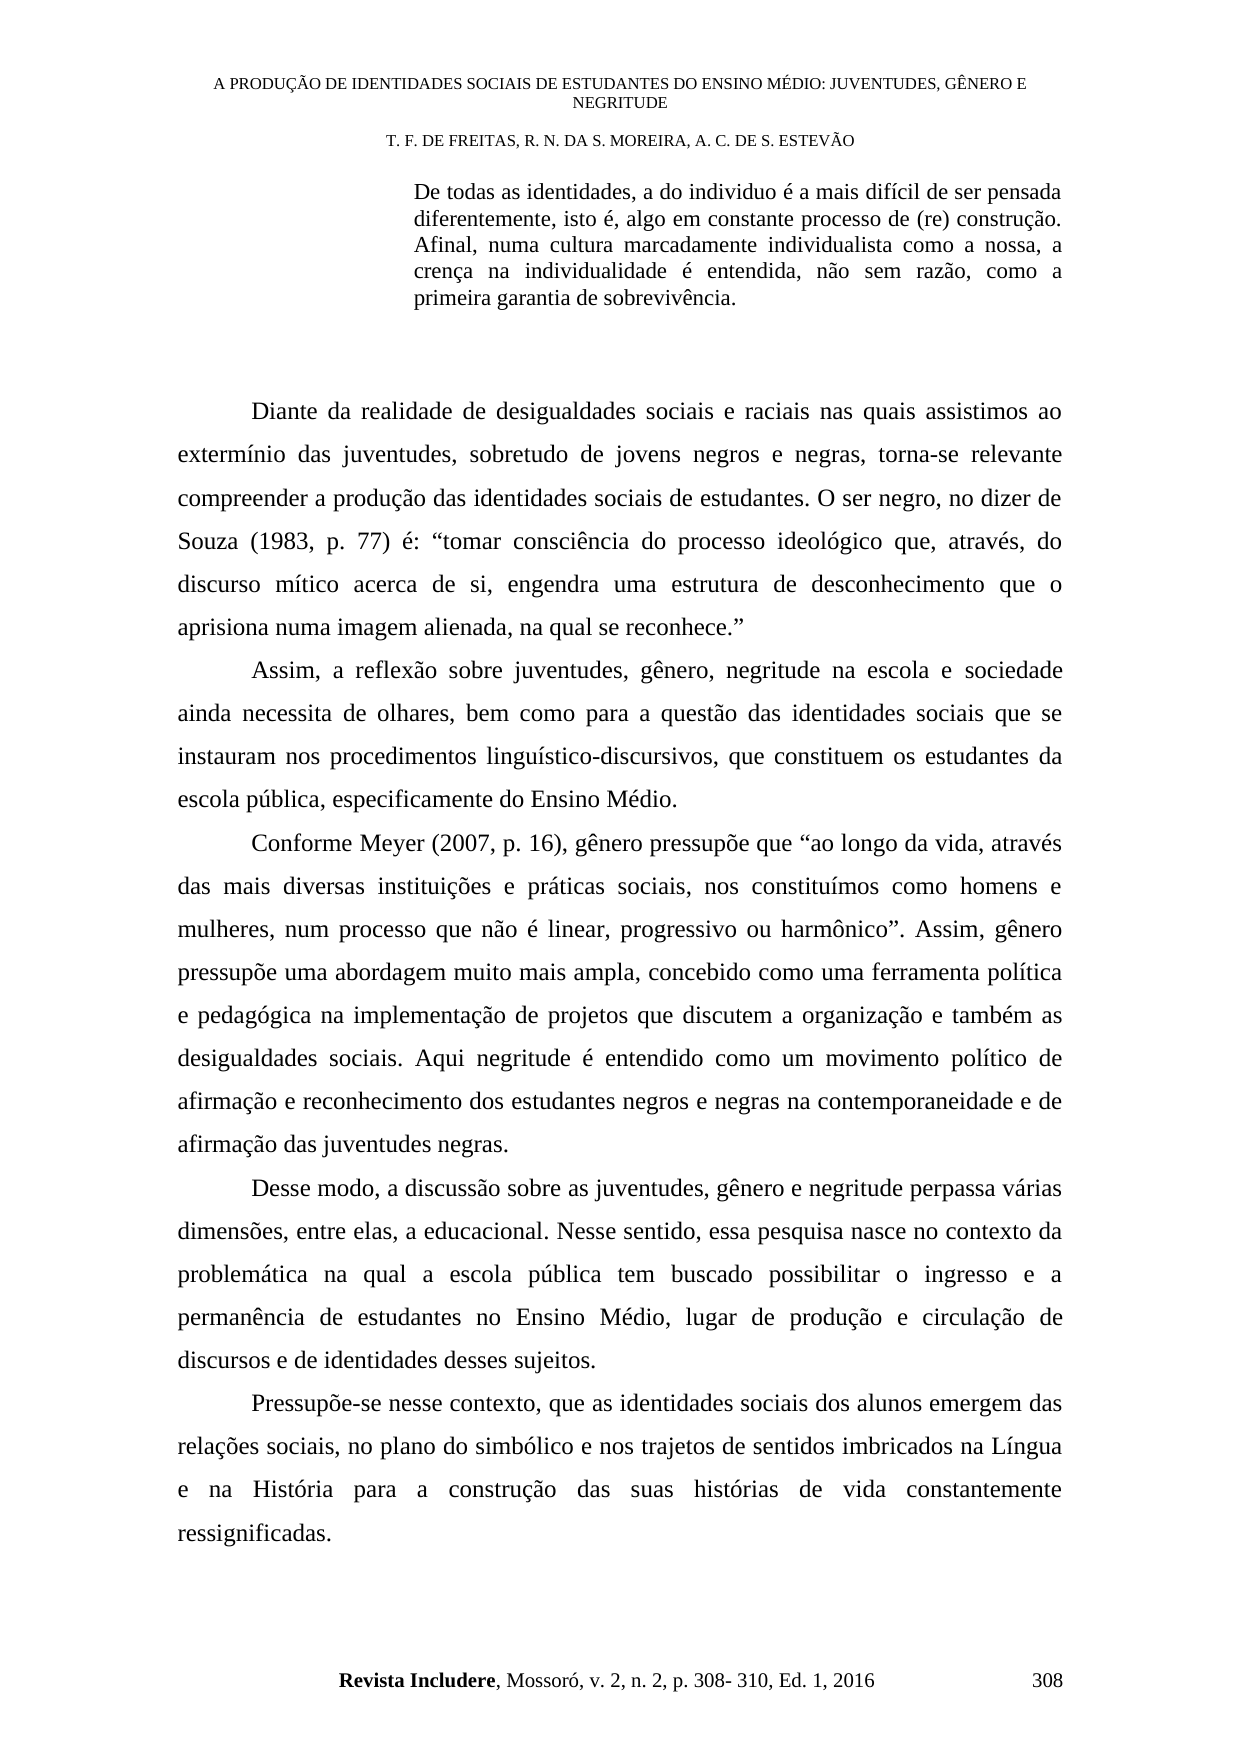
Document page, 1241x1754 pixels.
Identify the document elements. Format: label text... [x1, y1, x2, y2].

text Desse modo, a discussão sobre as juventudes, gênero e negritude perpassa várias dimensões, entre elas, a educacional. Nesse sentido, essa pesquisa nasce no contexto da problemática na qual a escola pública tem buscado possibilitar o ingresso e a permanência de estudantes no Ensino Médio, lugar de produção e circulação de discursos e de identidades desses sujeitos. [177, 1173, 1063, 1374]
text Diante da realidade de desigualdades sociais e raciais nas quais assistimos ao extermínio das juventudes, sobretudo de jovens negros e negras, torna-se relevante compreender a produção das identidades sociais de estudantes. O ser negro, no dizer de Souza (1983, p. 77) é: “tomar consciência do processo ideológico que, através, do discurso mítico acerca de si, engendra uma estrutura de desconhecimento que o aprisiona numa imagem alienada, na qual se reconhece.” [177, 396, 1063, 641]
text Conforme Meyer (2007, p. 16), gênero pressupõe que “ao longo da vida, através das mais diversas instituições e práticas sociais, nos constituímos como homens e mulheres, num processo que não é linear, progressivo ou harmônico”. Assim, gênero pressupõe uma abordagem muito mais ampla, concebido como uma ferramenta política e pedagógica na implementação de projetos que discutem a organização e também as desigualdades sociais. Aqui negritude é entendido como um movimento político de afirmação e reconhecimento dos estudantes negros e negras na contemporaneidade e de afirmação das juventudes negras. [177, 828, 1063, 1158]
text Assim, a reflexão sobre juventudes, gênero, negritude na escola e sociedade ainda necessita de olhares, bem como para a questão das identidades sociais que se instauram nos procedimentos linguístico-discursivos, que constituem os estudantes da escola pública, especificamente do Ensino Médio. [177, 655, 1063, 813]
text De todas as identidades, a do individuo é a mais difícil de ser pensada diferentemente, isto é, algo em constante processo de (re) construção. Afinal, numa cultura marcadamente individualista como a nossa, a crença na individualidade é entendida, não sem razão, como a primeira garantia de sobrevivência. [413, 178, 1063, 310]
text Pressupõe-se nesse contexto, que as identidades sociais dos alunos emergem das relações sociais, no plano do simbólico e nos trajetos de sentidos imbricados na Língua e na História para a construção das suas histórias de vida constantemente ressignificadas. [177, 1388, 1063, 1546]
